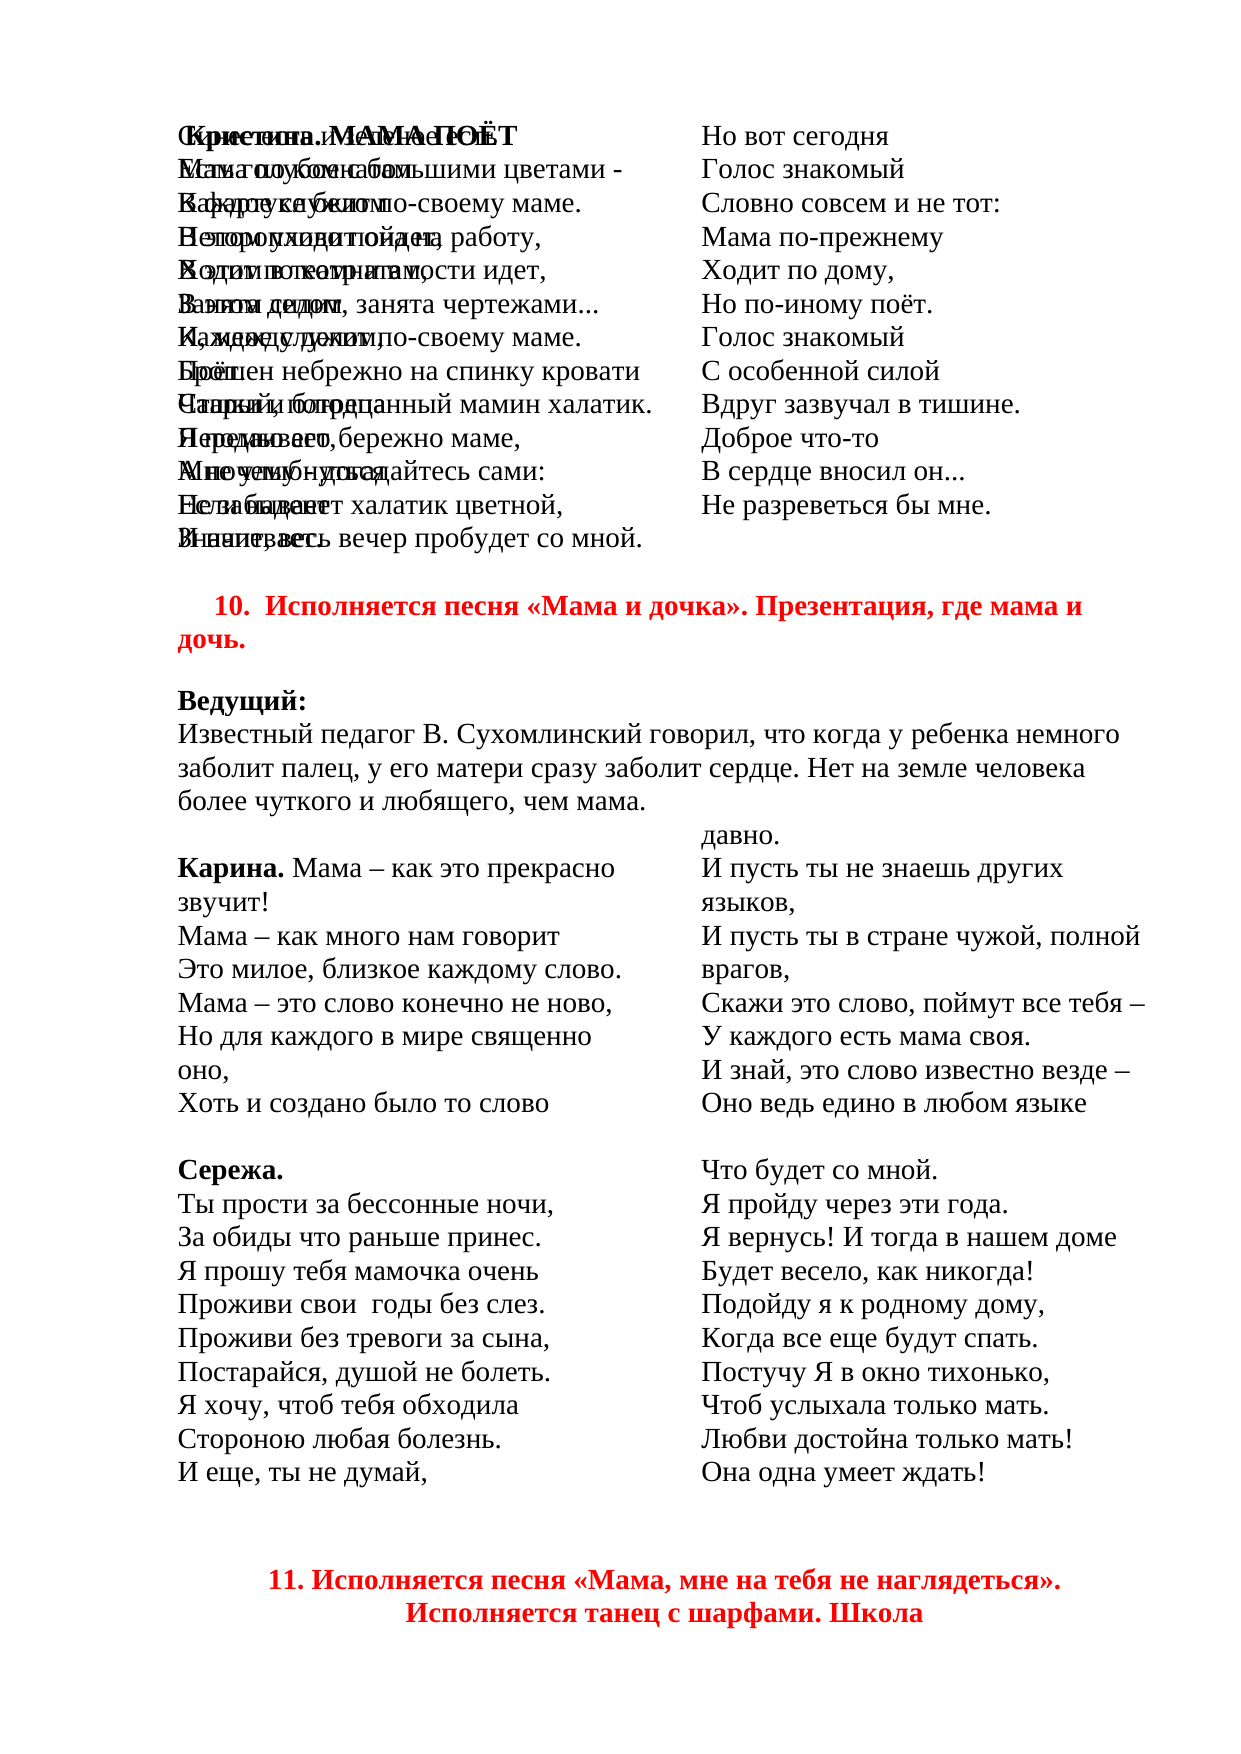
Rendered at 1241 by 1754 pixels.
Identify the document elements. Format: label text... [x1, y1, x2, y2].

text Подойду я к родному дому, Когда все еще будут спать. Постучу Я в окно тихонько, Чтоб услыхала только мать. Любви достойна только мать! [701, 1287, 1152, 1454]
text Что будет со мной. Я пройду через эти года. Я вернусь! И тогда в нашем доме Будет весело, как никогда! [701, 1152, 1152, 1287]
text Ведущий: Известный педагог В. Сухомлинский говорил, что когда у ребенка немного заболит палец, у его матери сразу заболит сердце. Нет на земле человека более чуткого и любящего, чем мама. [177, 683, 1152, 817]
text Сережа. [177, 1152, 627, 1186]
text Кристина. МАМА ПОЁТ Мама по комнатам В фаpтyке белом Hетоpопливо пойдет, Ходит по комнатам, Занята делом И, между делом, Поёт. Чашки и блюдца Перемывает, Мне yлыбнyться Hе забывает И напевает. Hо вот сегодня Голос знакомый Словно совсем и не тот: Мама по-пpежнемy Ходит по дому, Но по-иному поёт. Голос знакомый С особенной силой Вдpyг зазвyчал в тишине. Доброе что-то В сердце вносил он... Hе pазpеветься бы мне. [701, 118, 1152, 521]
text Она одна умеет ждать! [701, 1454, 1152, 1488]
text Ты прости за бессонные ночи, За обиды что раньше принес. Я прошу тебя мамочка очень Проживи свои годы без слез. Проживи без тревоги за сына, Постарайся, душой не болеть. Я хочу, чтоб тебя обходила Стороною любая болезнь. И еще, ты не думай, [177, 1186, 627, 1516]
text Карина. Мама – как это прекрасно звучит! Мама – как много нам говорит Это милое, близкое каждому слово. Мама – это слово конечно не ново, Но для каждого в мире священно оно, Хоть и создано было то слово давно. И пусть ты не знаешь других языков, И пусть ты в стране чужой, полной врагов, Скажи это слово, поймут все тебя – У каждого есть мама своя. И знай, это слово известно везде – Оно ведь едино в любом языке [701, 817, 1152, 1119]
text Карина. Мама – как это прекрасно звучит! Мама – как много нам говорит Это милое, близкое каждому слово. Мама – это слово конечно не ново, Но для каждого в мире священно оно, Хоть и создано было то слово давно. И пусть ты не знаешь других языков, И пусть ты в стране чужой, полной врагов, Скажи это слово, поймут все тебя – У каждого есть мама своя. И знай, это слово известно везде – Оно ведь едино в любом языке [177, 851, 627, 1119]
text 10. Исполняется песня «Мама и дочка». Презентация, где мама и дочь. [177, 554, 1152, 683]
text 11. Исполняется песня «Мама, мне на тебя не наглядеться». Исполняется танец с шарфами. Школа [177, 1562, 1152, 1629]
text Кристина. МАМА ПОЁТ Мама по комнатам В фаpтyке белом Hетоpопливо пойдет, Ходит по комнатам, Занята делом И, между делом, Поёт. Чашки и блюдца Перемывает, Мне yлыбнyться Hе забывает И напевает. Hо вот сегодня Голос знакомый Словно совсем и не тот: Мама по-пpежнемy Ходит по дому, Но по-иному поёт. Голос знакомый С особенной силой Вдpyг зазвyчал в тишине. Доброе что-то В сердце вносил он... Hе pазpеветься бы мне. [177, 118, 627, 554]
